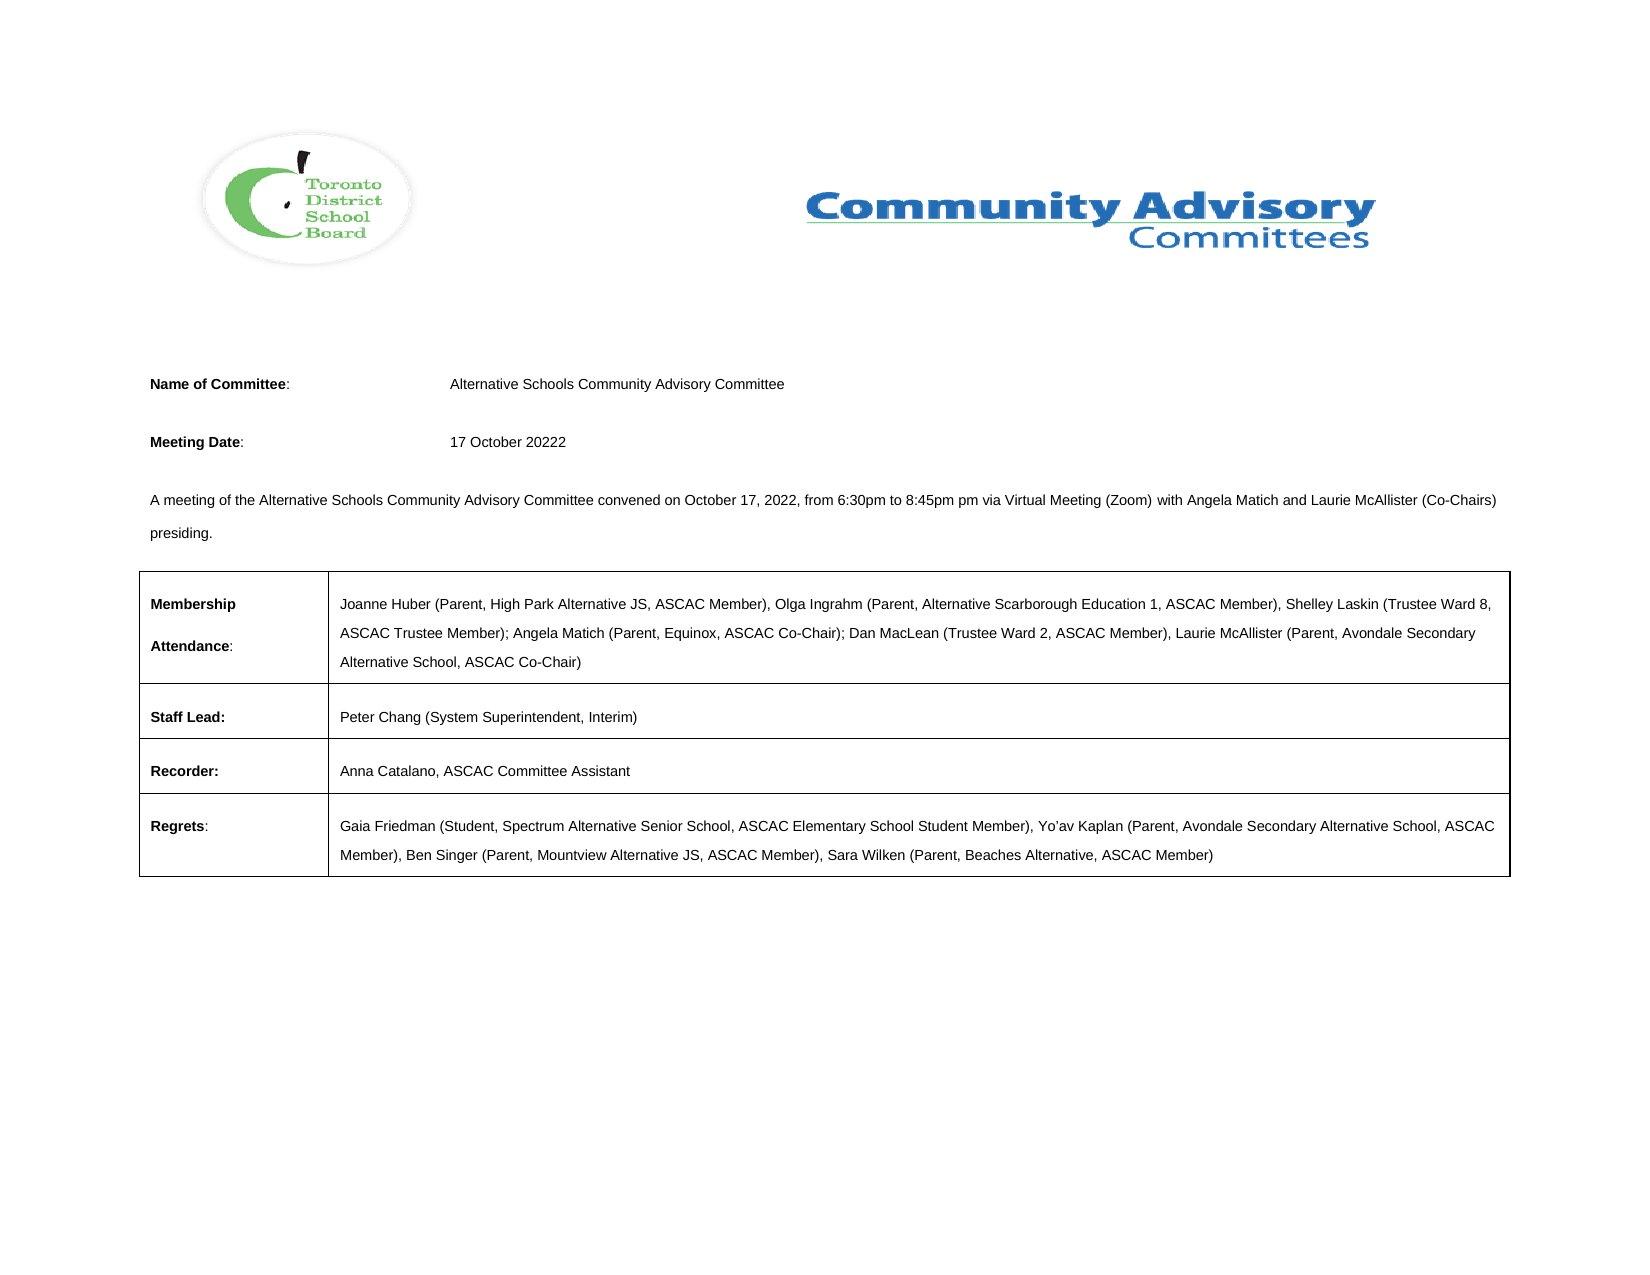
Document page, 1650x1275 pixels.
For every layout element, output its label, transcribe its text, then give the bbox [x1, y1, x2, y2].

table_header Joanne Huber (Parent, High Park Alternative JS, ASCAC Member), Olga Ingrahm (Parent, Alternative Scarborough Education 1, ASCAC Member), Shelley Laskin (Trustee Ward 8, ASCAC Trustee Member); Angela Matich (Parent, Equinox, ASCAC Co-Chair); Dan MacLean (Trustee Ward 2, ASCAC Member), Laurie McAllister (Parent, Avondale Secondary Alternative School, ASCAC Co-Chair) [329, 572, 1509, 683]
text A meeting of the Alternative Schools Community Advisory Committee convened on October 17, 2022, from 6:30pm to 8:45pm pm via Virtual Meeting (Zoom) with Angela Matich and Laurie McAllister (Co-Chairs) presiding. [150, 479, 1500, 541]
text Meeting Date: 17 October 20222 [150, 422, 1500, 450]
picture [149, 124, 1417, 277]
table_cell Gaia Friedman (Student, Spectrum Alternative Senior School, ASCAC Elementary School Student Member), Yo’av Kaplan (Parent, Avondale Secondary Alternative School, ASCAC Member), Ben Singer (Parent, Mountview Alternative JS, ASCAC Member), Sara Wilken (Parent, Beaches Alternative, ASCAC Member) [329, 794, 1509, 876]
table_cell Anna Catalano, ASCAC Committee Assistant [329, 739, 1509, 792]
table_cell Peter Chang (System Superintendent, Interim) [329, 684, 1509, 738]
table_cell Regrets: [140, 794, 328, 876]
table_header Membership Attendance: [140, 572, 328, 683]
table_cell Staff Lead: [140, 684, 328, 738]
text Name of Committee: Alternative Schools Community Advisory Committee [150, 363, 1500, 392]
table_cell Recorder: [140, 739, 328, 792]
